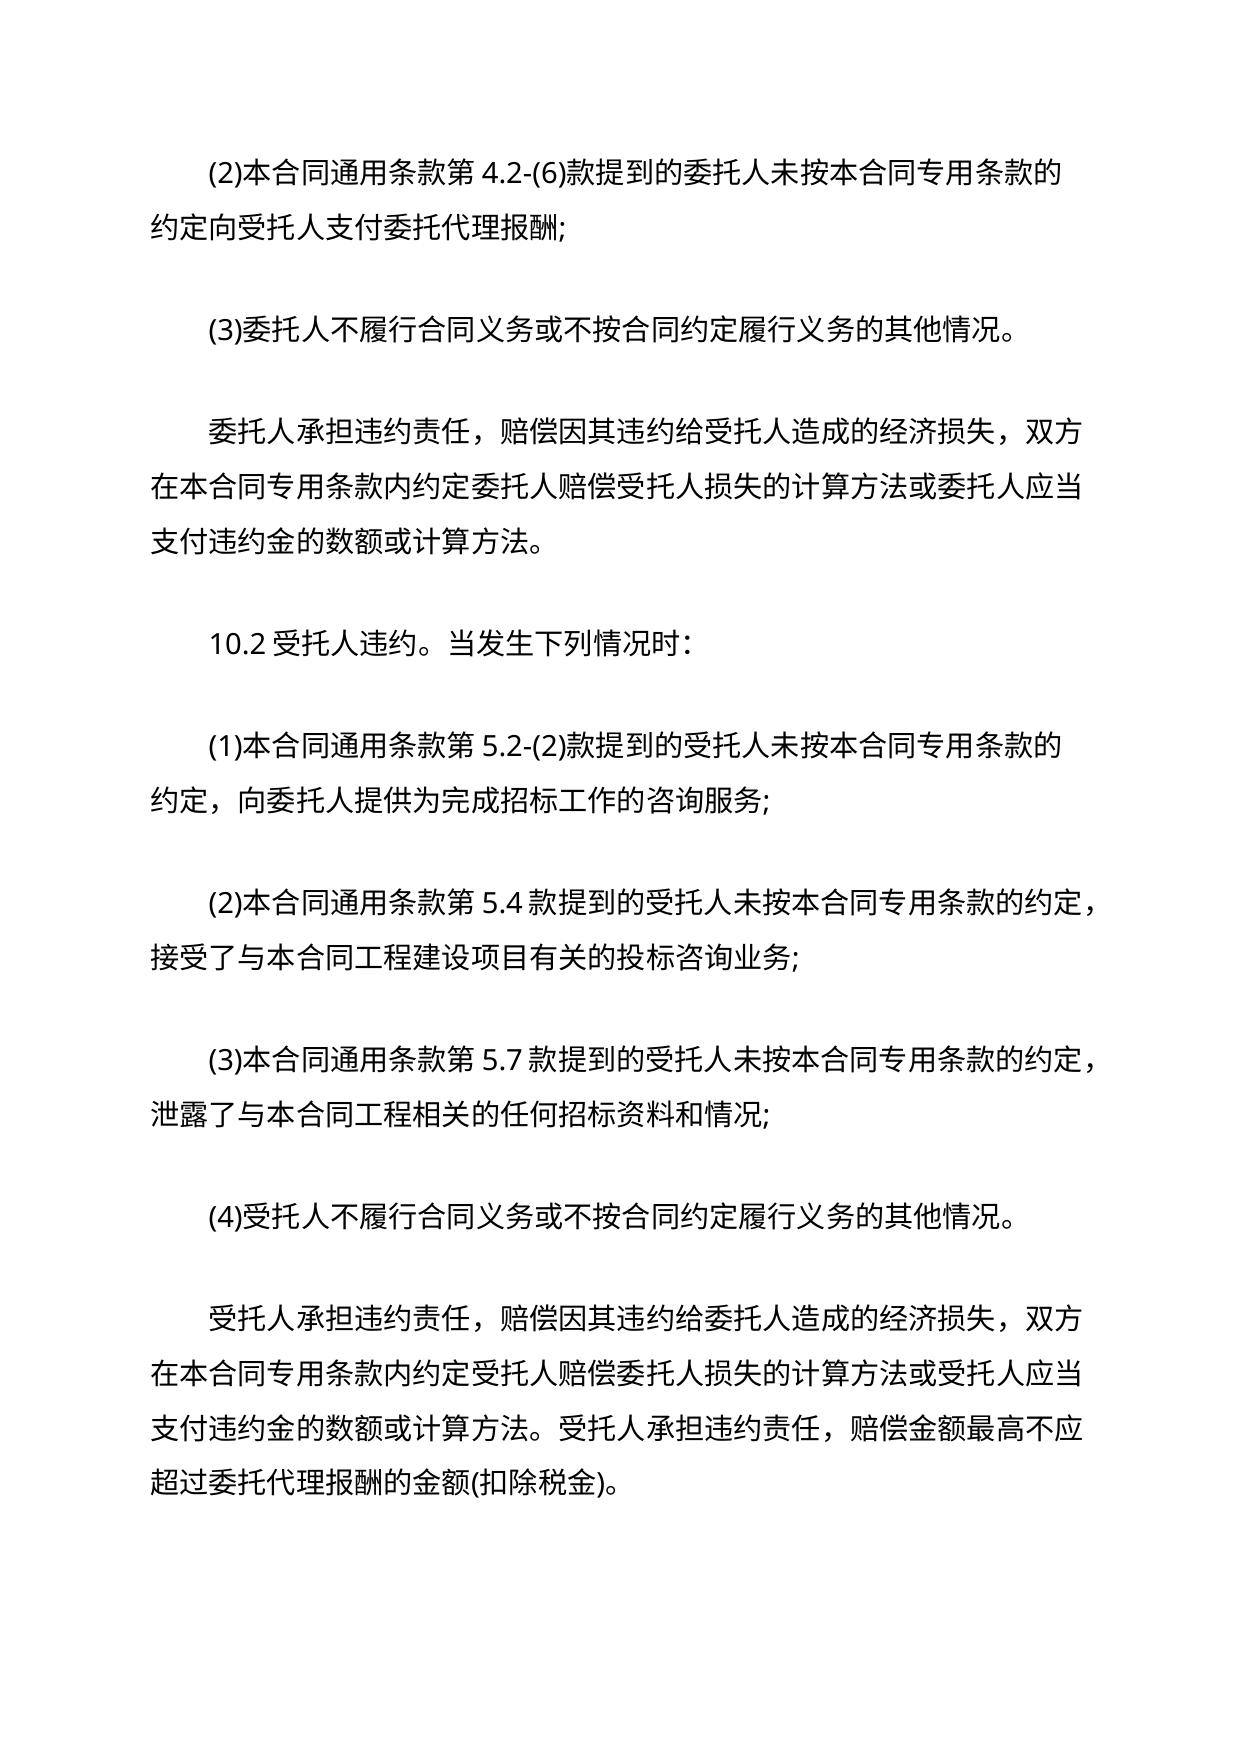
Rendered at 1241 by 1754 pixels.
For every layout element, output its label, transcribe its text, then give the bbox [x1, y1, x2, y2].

text 委托人承担违约责任，赔偿因其违约给受托人造成的经济损失，双方在本合同专用条款内约定委托人赔偿受托人损失的计算方法或委托人应当支付违约金的数额或计算方法。 [150, 409, 1090, 561]
text (1)本合同通用条款第5.2-(2)款提到的受托人未按本合同专用条款的约定，向委托人提供为完成招标工作的咨询服务; [150, 722, 1090, 820]
text (2)本合同通用条款第4.2-(6)款提到的委托人未按本合同专用条款的约定向受托人支付委托代理报酬; [150, 150, 1090, 247]
text (3)委托人不履行合同义务或不按合同约定履行义务的其他情况。 [150, 307, 1090, 349]
text (2)本合同通用条款第5.4款提到的受托人未按本合同专用条款的约定，接受了与本合同工程建设项目有关的投标咨询业务; [150, 879, 1090, 977]
text 受托人承担违约责任，赔偿因其违约给委托人造成的经济损失，双方在本合同专用条款内约定受托人赔偿委托人损失的计算方法或受托人应当支付违约金的数额或计算方法。受托人承担违约责任，赔偿金额最高不应超过委托代理报酬的金额(扣除税金)。 [150, 1295, 1090, 1502]
text 10.2受托人违约。当发生下列情况时： [150, 621, 1090, 663]
text (3)本合同通用条款第5.7款提到的受托人未按本合同专用条款的约定，泄露了与本合同工程相关的任何招标资料和情况; [150, 1036, 1090, 1134]
text (4)受托人不履行合同义务或不按合同约定履行义务的其他情况。 [150, 1193, 1090, 1236]
